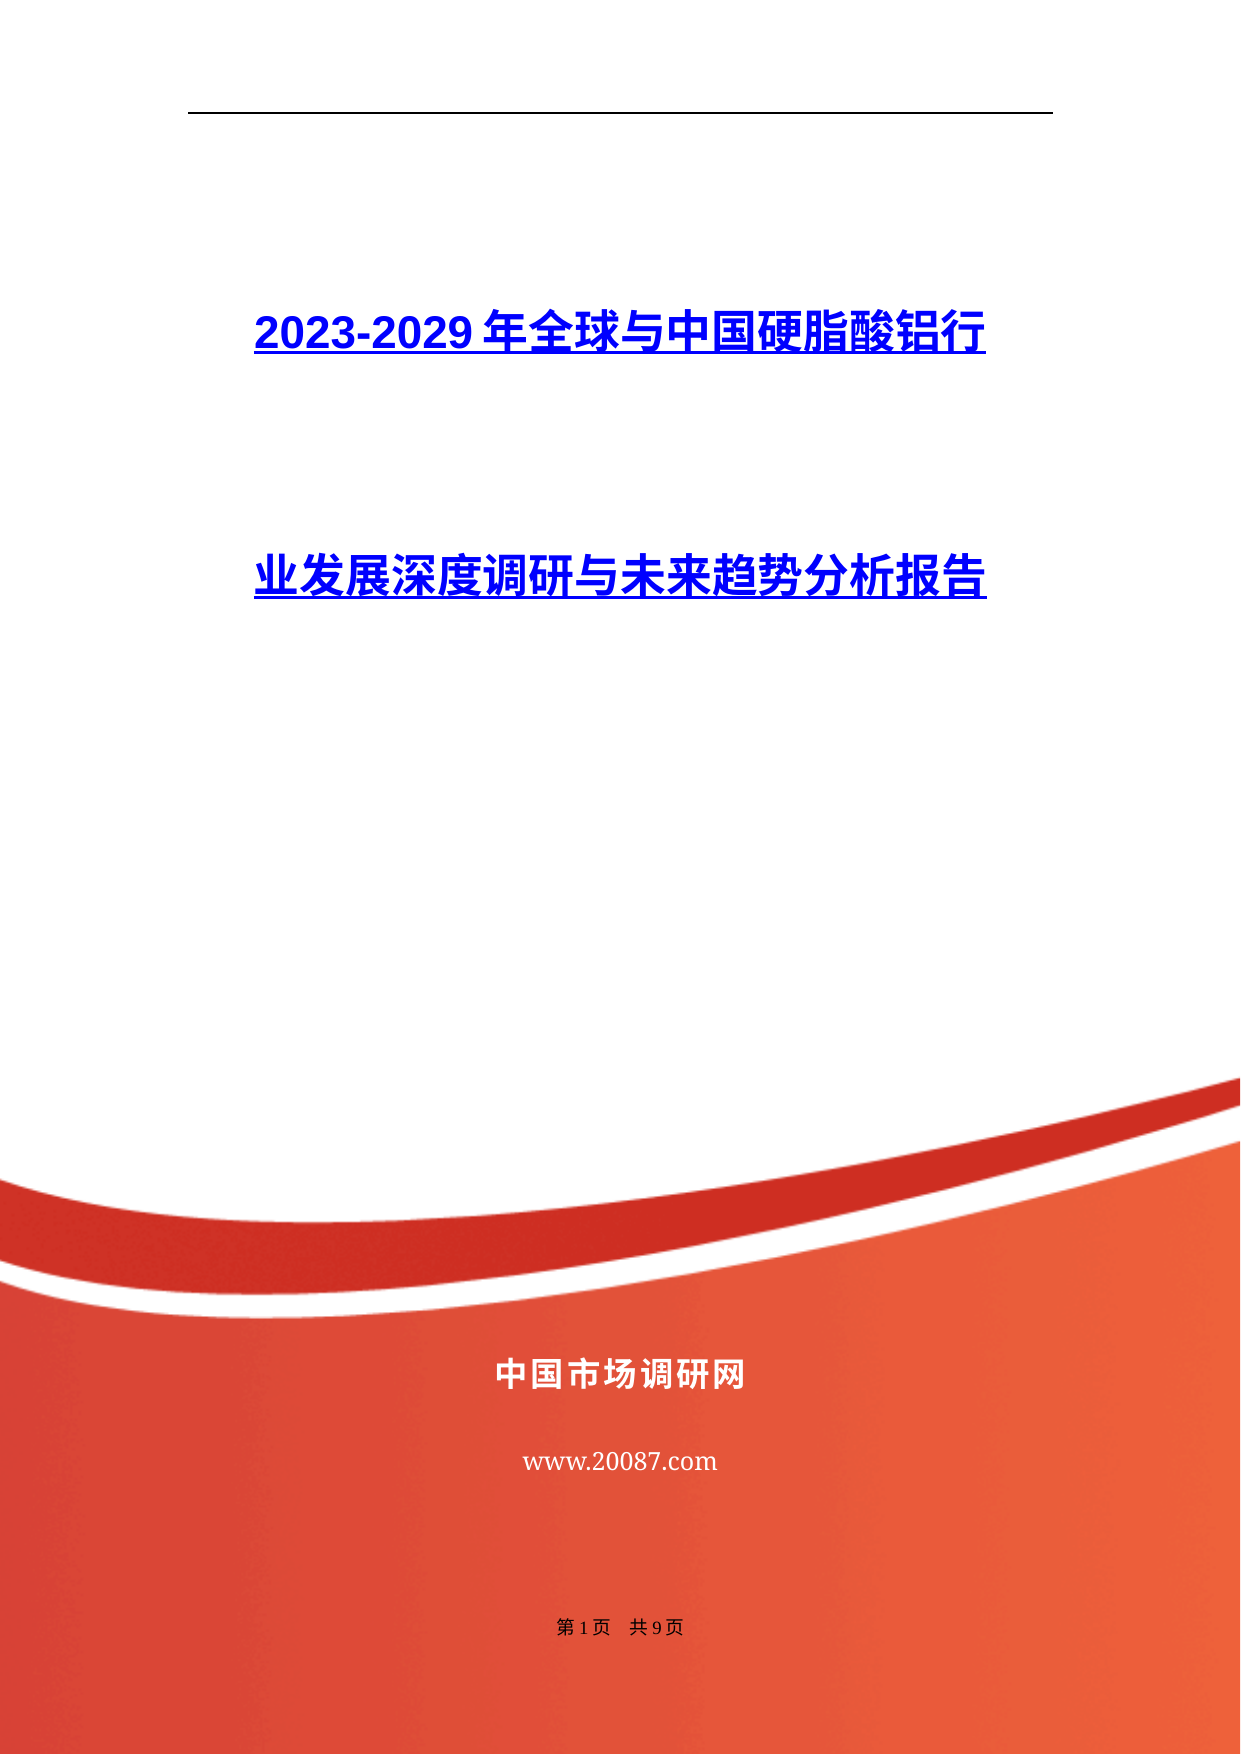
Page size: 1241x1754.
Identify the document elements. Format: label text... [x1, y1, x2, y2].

table_header 2023-2029年全球与中国硬脂酸铝行业发展深度调研与未来趋势分析报告 [188, 207, 1053, 773]
picture [0, 1006, 1241, 1754]
text www.20087.com [187, 1428, 1053, 1493]
subtitle 中国市场调研网 [187, 1339, 1053, 1404]
